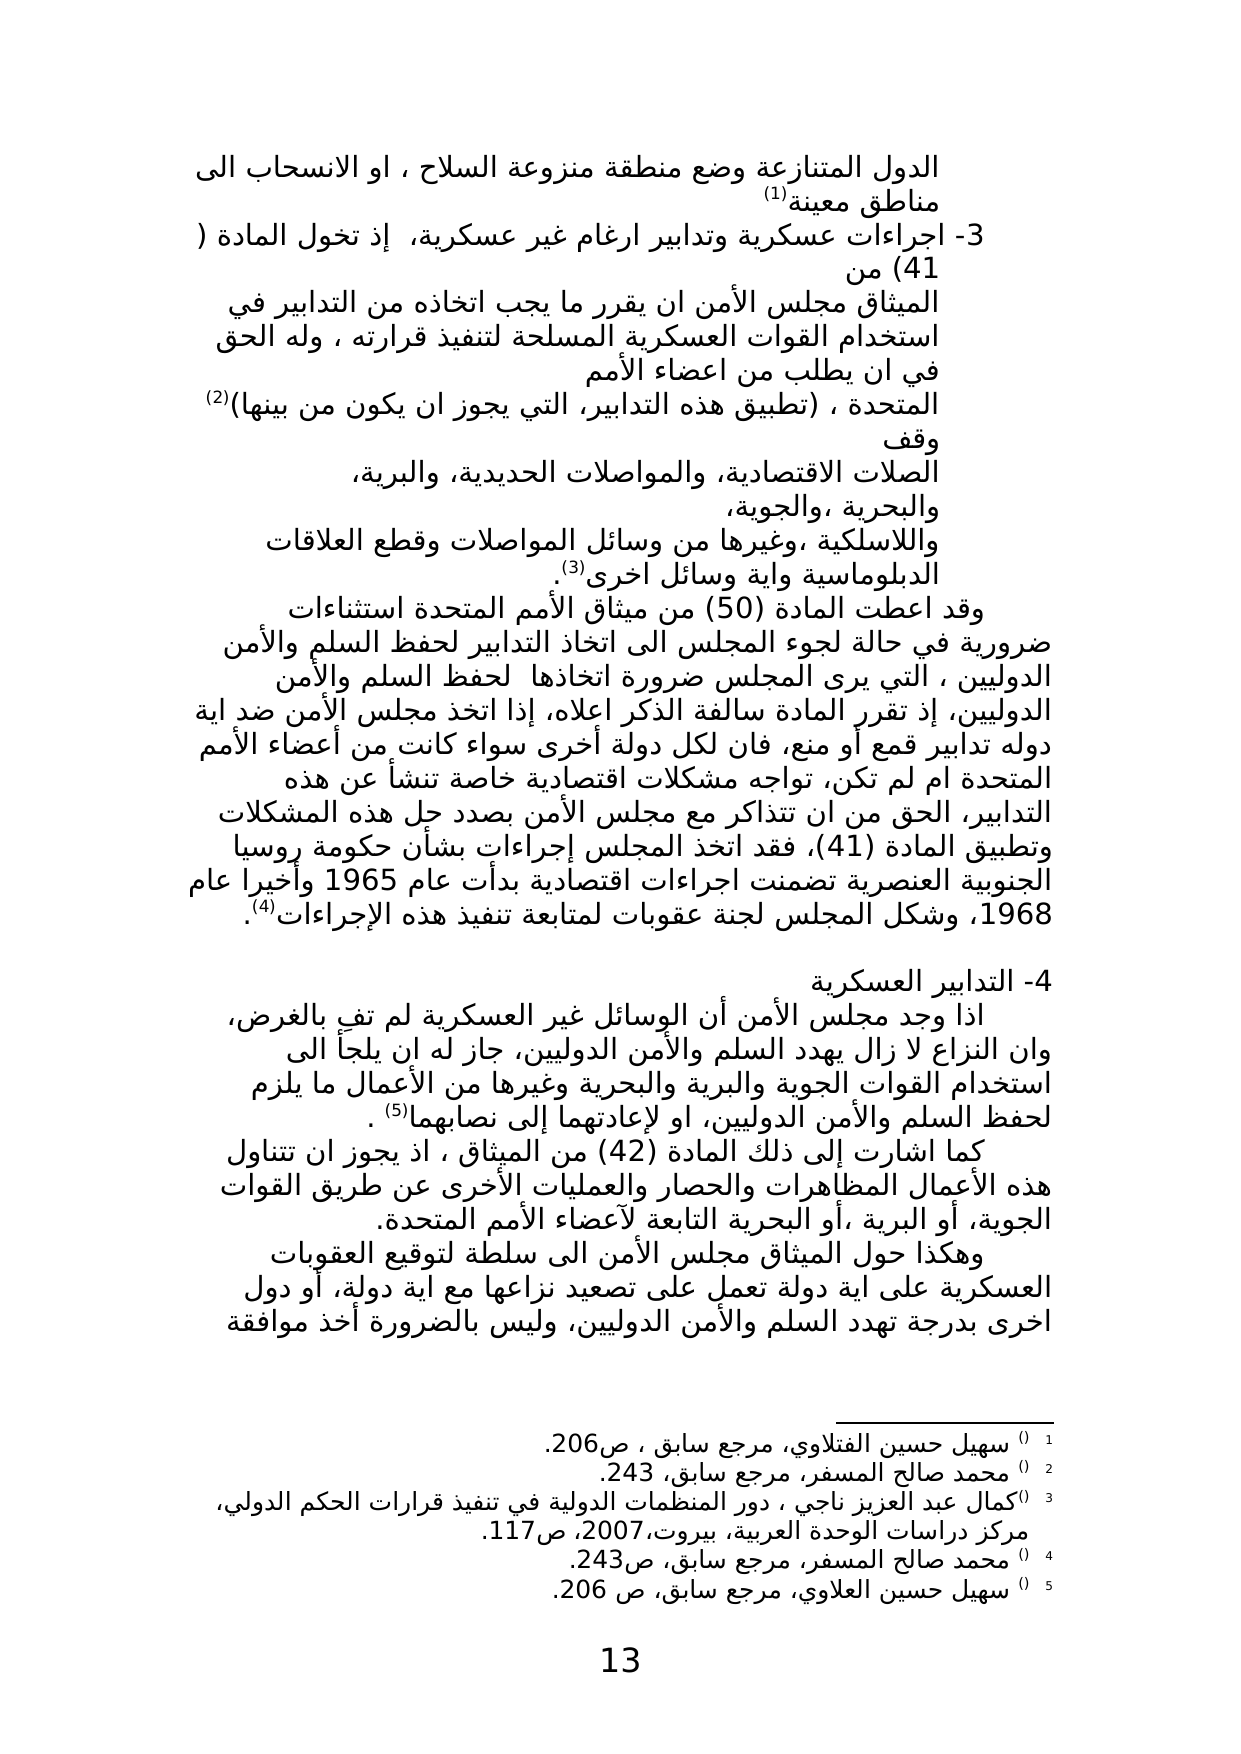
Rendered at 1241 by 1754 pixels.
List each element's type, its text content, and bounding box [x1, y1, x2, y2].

text اذا وجد مجلس الأمن أن الوسائل غير العسكرية لم تفِ بالغرض، وان النزاع لا زال يهدد السلم والأمن الدوليين، جاز له ان يلجأ الى استخدام القوات الجوية والبرية والبحرية وغيرها من الأعمال ما يلزم لحفظ السلم والأمن الدوليين، او لإعادتهما إلى نصابهما() . [187, 998, 1053, 1134]
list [187, 150, 984, 218]
text وقد اعطت المادة (50) من ميثاق الأمم المتحدة استثناءات ضرورية في حالة لجوء المجلس الى اتخاذ التدابير لحفظ السلم والأمن الدوليين ، التي يرى المجلس ضرورة اتخاذها لحفظ السلم والأمن الدوليين، إذ تقرر المادة سالفة الذكر اعلاه، إذا اتخذ مجلس الأمن ضد اية دوله تدابیر قمع أو منع، فان لكل دولة أخرى سواء كانت من أعضاء الأمم المتحدة ام لم تكن، تواجه مشكلات اقتصادية خاصة تنشأ عن هذه التدابير، الحق من ان تتذاكر مع مجلس الأمن بصدد حل هذه المشكلات وتطبيق المادة (41)، فقد اتخذ المجلس إجراءات بشأن حكومة روسيا الجنوبية العنصرية تضمنت اجراءات اقتصادية بدأت عام 1965 وأخيرا عام 1968، وشكل المجلس لجنة عقوبات لمتابعة تنفيذ هذه الإجراءات(). [187, 591, 1053, 931]
text كما اشارت إلى ذلك المادة (42) من الميثاق ، اذ يجوز ان تتناول هذه الأعمال المظاهرات والحصار والعمليات الأخرى عن طريق القوات الجوية، أو البرية ،أو البحرية التابعة لآعضاء الأمم المتحدة. [187, 1134, 1053, 1236]
text 3- اجراءات عسكرية وتدابير ارغام غير عسكرية، إذ تخول المادة (41) من الميثاق مجلس الأمن ان يقرر ما يجب اتخاذه من التدابير في استخدام القوات العسكرية المسلحة لتنفيذ قرارته ، وله الحق في ان يطلب من اعضاء الأمم المتحدة ، (تطبيق هذه التدابير، التي يجوز ان يكون من بينها)() وقف الصلات الاقتصادية، والمواصلات الحديدية، والبرية، والبحرية ،والجوية، واللاسلكية ،وغيرها من وسائل المواصلات وقطع العلاقات الدبلوماسية واية وسائل اخرى(). [187, 218, 984, 591]
text 4- التدابير العسكرية [187, 964, 1053, 998]
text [187, 1236, 1053, 1338]
